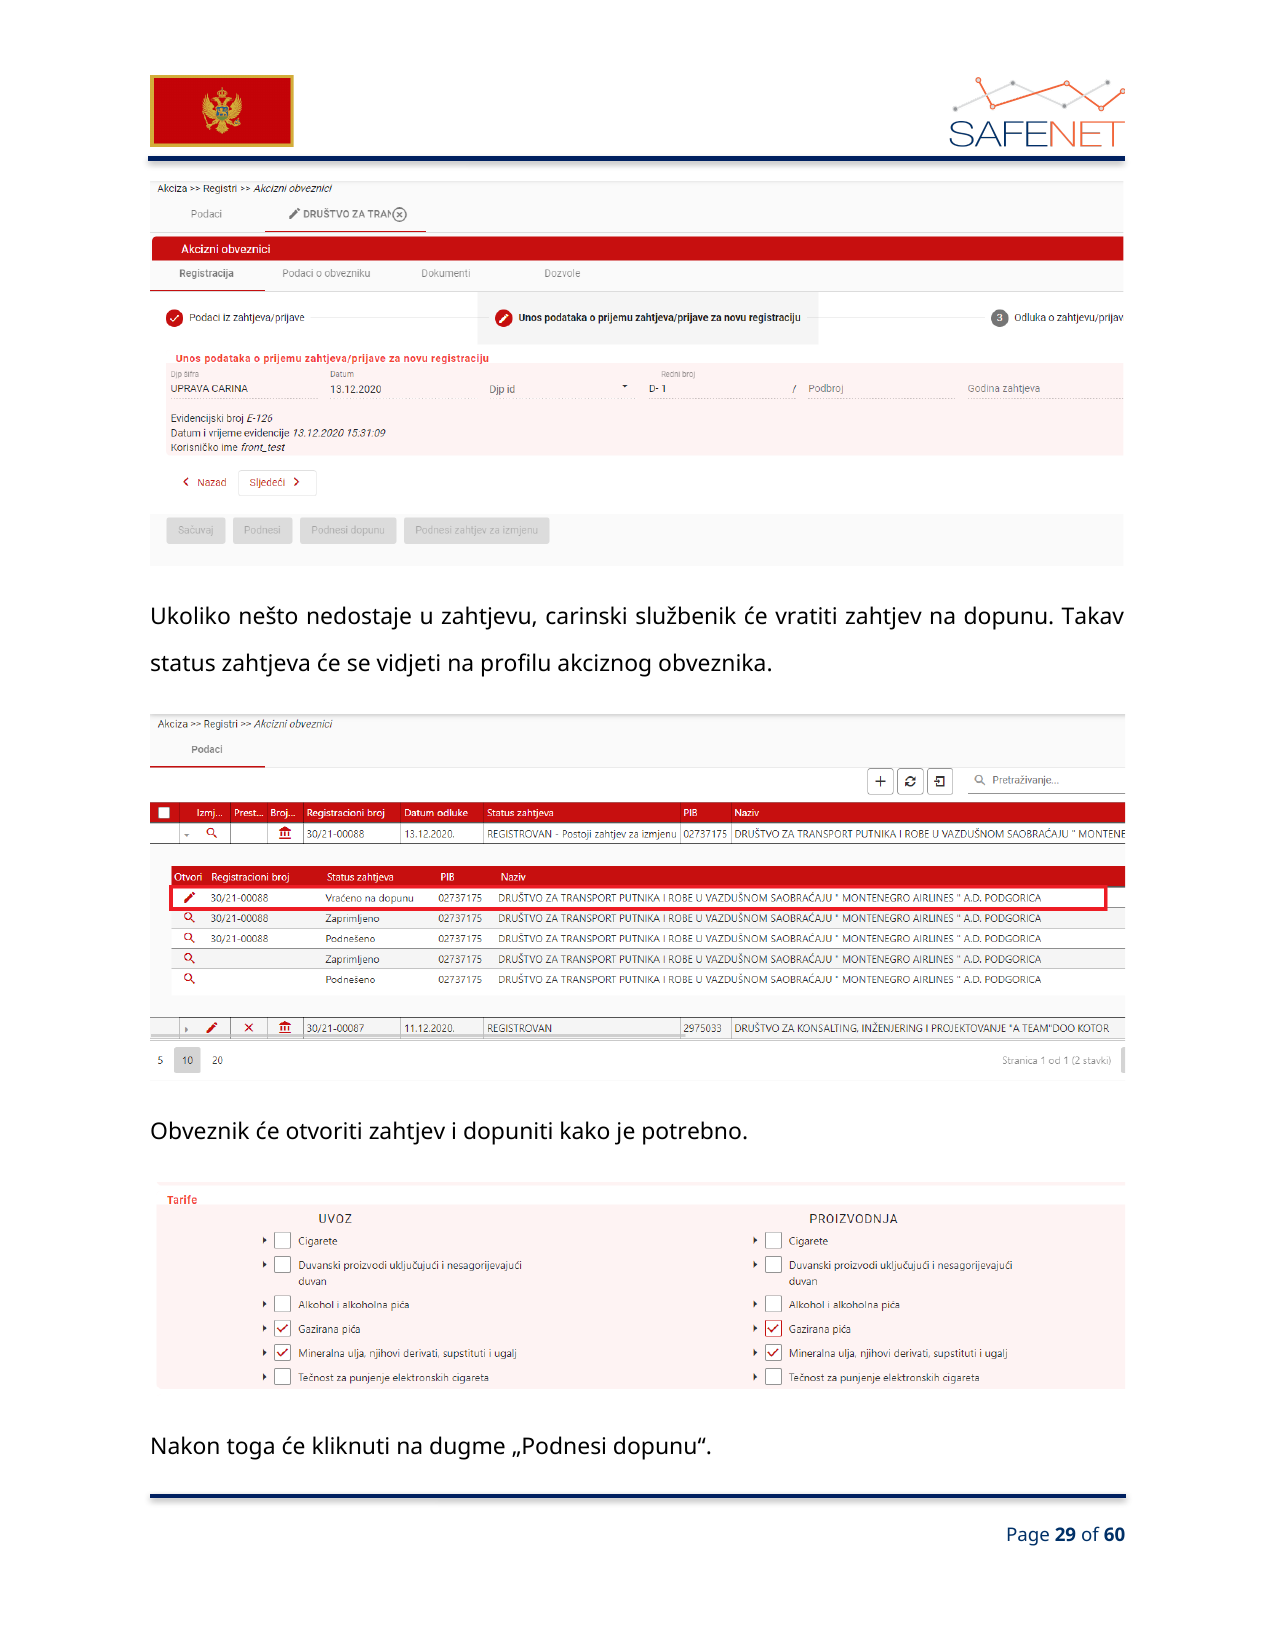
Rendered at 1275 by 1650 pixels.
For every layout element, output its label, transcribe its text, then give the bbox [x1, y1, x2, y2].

picture [150, 181, 1124, 566]
picture [150, 1182, 1125, 1396]
text Ukoliko nešto nedostaje u zahtjevu, carinski službenik će vratiti zahtjev na dopunu. Takav status zahtjeva će se vidjeti na profilu akciznog obveznika. [150, 600, 1125, 678]
picture [150, 75, 294, 147]
text Obveznik će otvoriti zahtjev i dopuniti kako je potrebno. [150, 1115, 1125, 1146]
text Nakon toga će kliknuti na dugme „Podnesi dopunu“. [150, 1430, 1125, 1461]
picture [150, 714, 1125, 1081]
picture [949, 76, 1125, 148]
